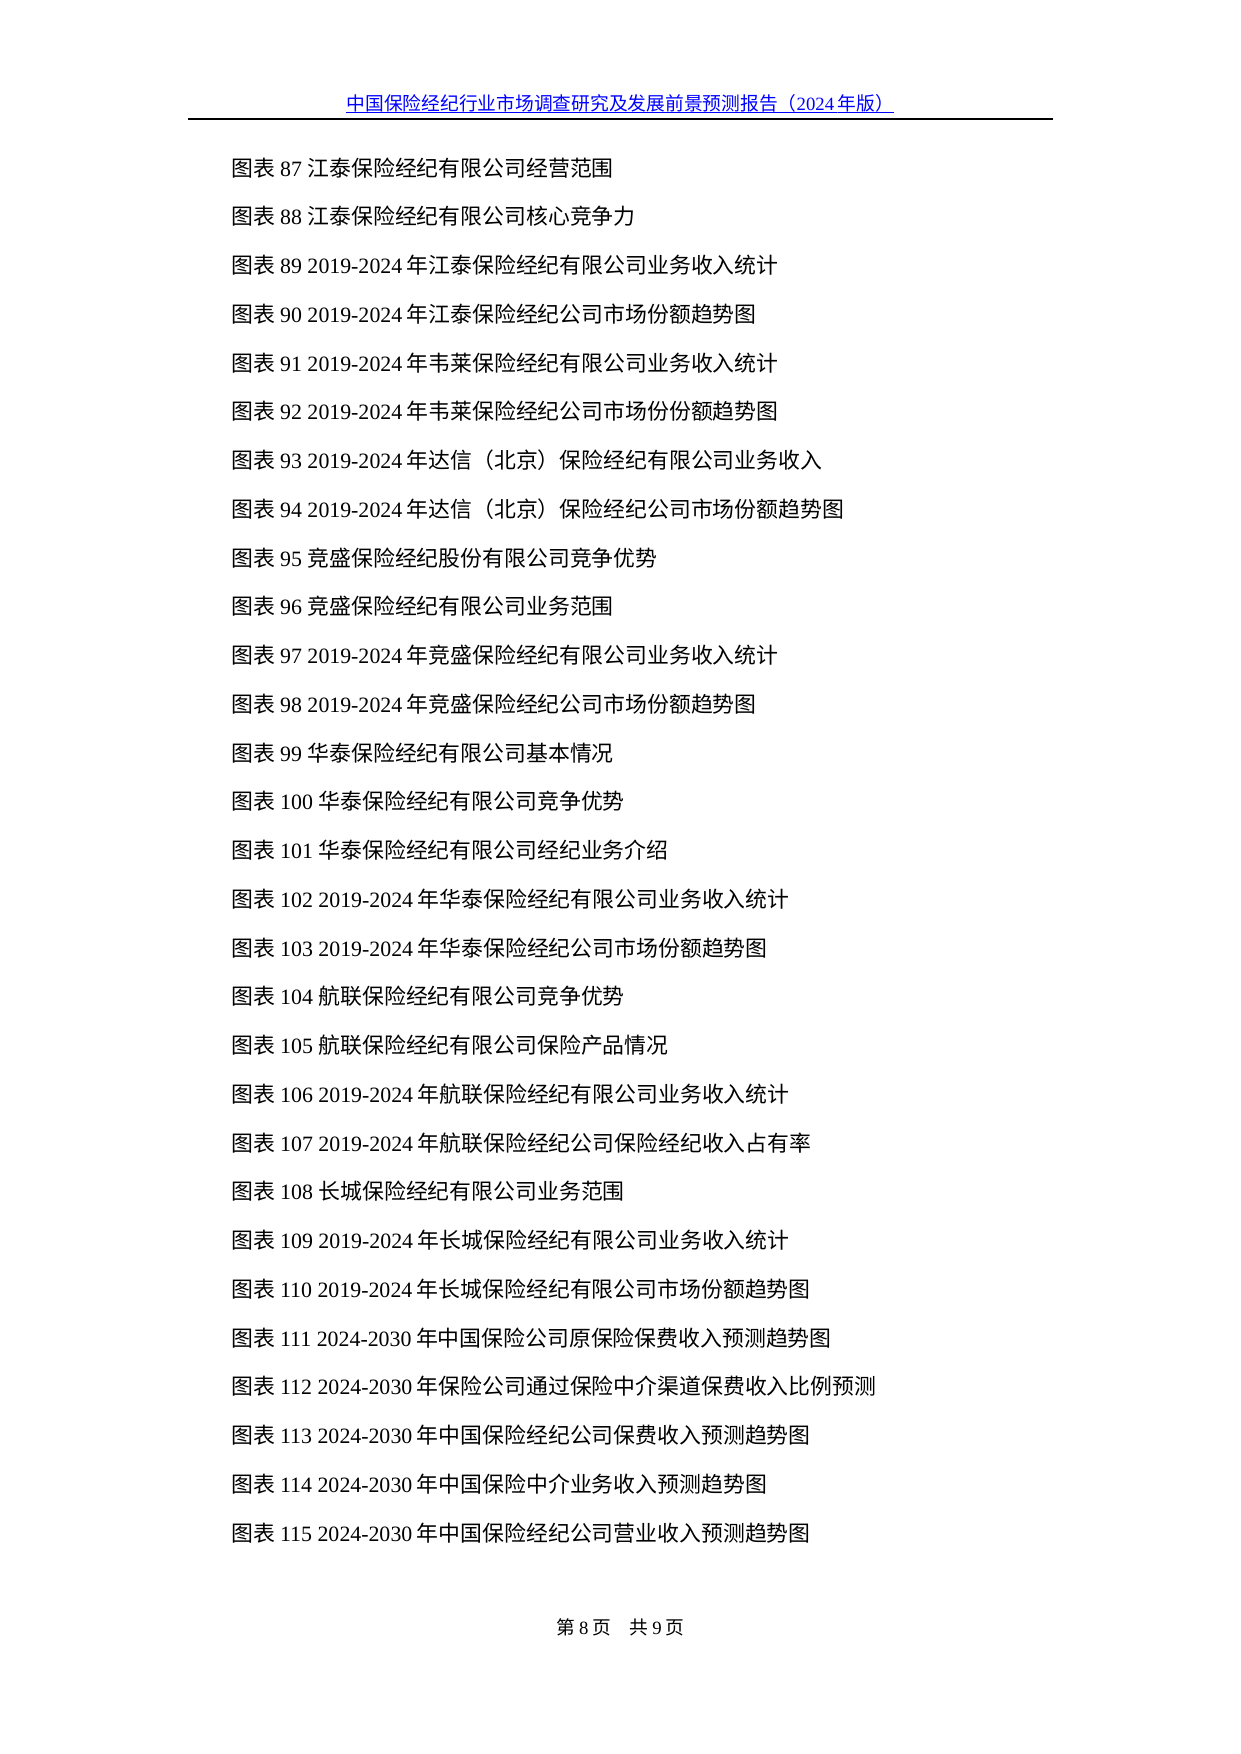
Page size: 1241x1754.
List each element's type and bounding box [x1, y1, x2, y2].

text [187, 150, 1053, 1548]
